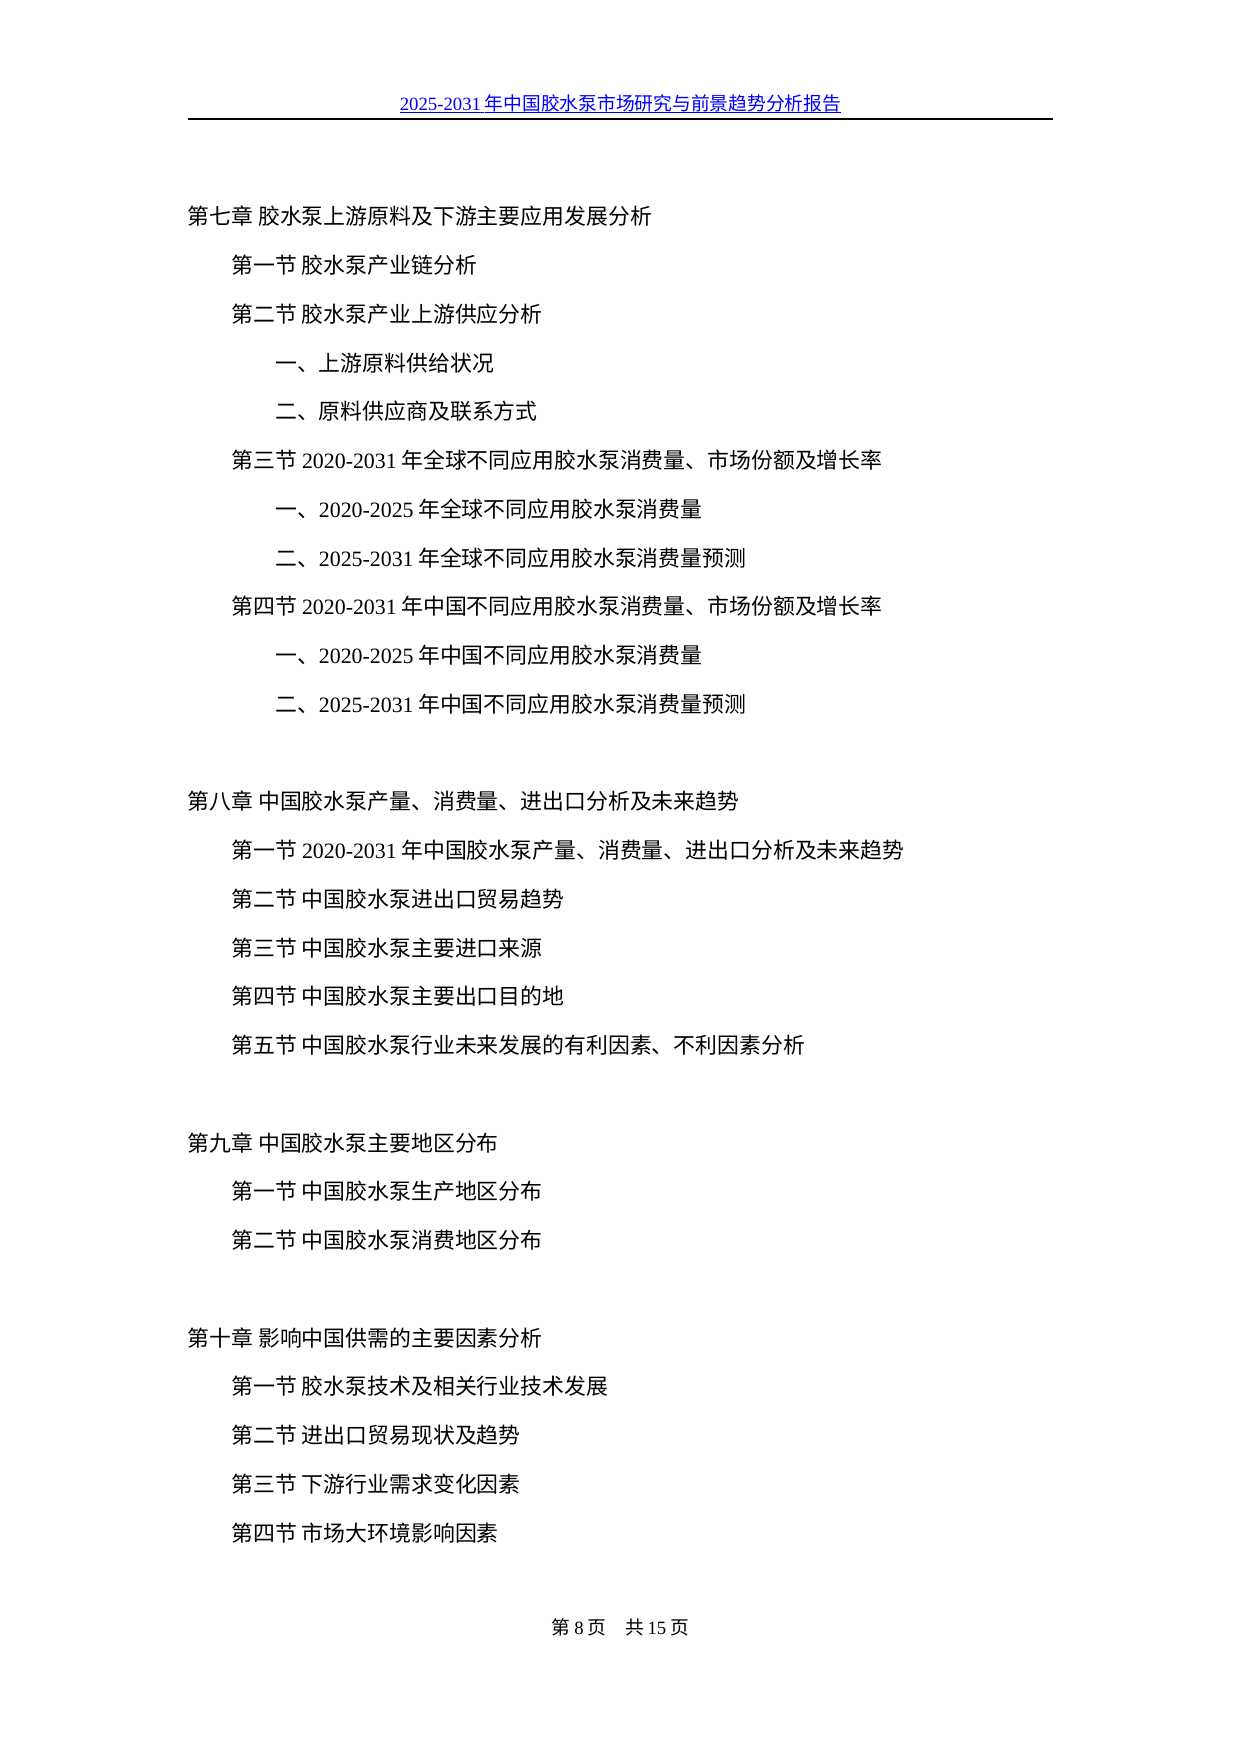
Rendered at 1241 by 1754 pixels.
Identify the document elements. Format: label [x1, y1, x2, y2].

text [187, 150, 1053, 1548]
